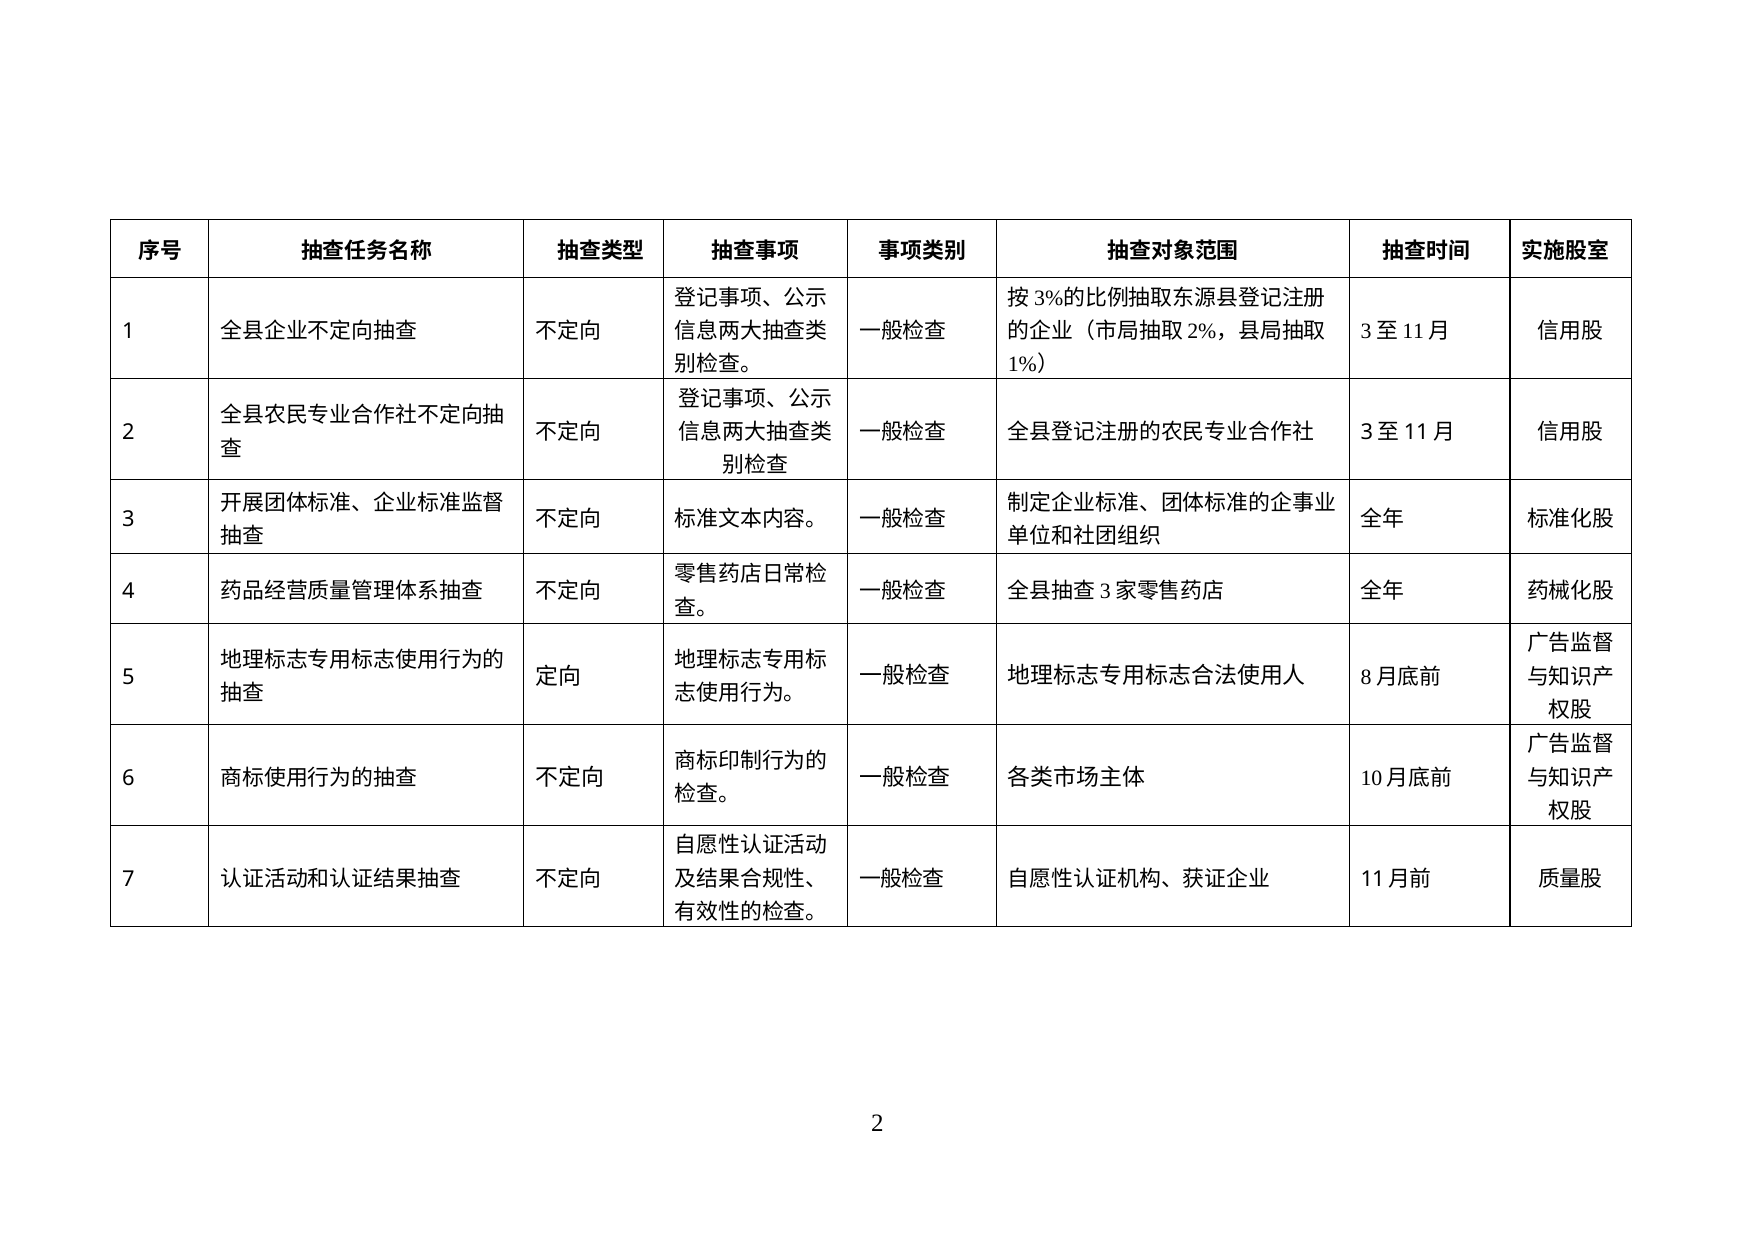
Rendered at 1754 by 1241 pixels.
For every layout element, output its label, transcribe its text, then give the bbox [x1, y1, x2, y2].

table_cell 标准文本内容。 [664, 480, 847, 553]
table_cell 商标使用行为的抽查 [209, 725, 523, 825]
table_cell 一般检查 [848, 624, 996, 724]
table_cell 地理标志专用标志使用行为。 [664, 624, 847, 724]
table_cell 商标印制行为的检查。 [664, 725, 847, 825]
table_cell 制定企业标准、团体标准的企事业单位和社团组织 [997, 480, 1349, 553]
table_cell 3至11月 [1350, 379, 1509, 479]
table_cell 定向 [524, 624, 663, 724]
table_cell 信用股 [1511, 278, 1631, 378]
table_cell 3至11月 [1350, 278, 1509, 378]
table_cell 广告监督与知识产权股 [1511, 725, 1631, 825]
table_cell 11月前 [1350, 826, 1509, 926]
table_cell 一般检查 [848, 278, 996, 378]
table_cell 7 [111, 826, 208, 926]
table_cell 一般检查 [848, 379, 996, 479]
table_cell 自愿性认证机构、获证企业 [997, 826, 1349, 926]
table_cell 不定向 [524, 554, 663, 623]
table_cell 登记事项、公示信息两大抽查类别检查。 [664, 278, 847, 378]
table_header 抽查时间 [1350, 220, 1509, 277]
table_cell 认证活动和认证结果抽查 [209, 826, 523, 926]
table_cell 不定向 [524, 826, 663, 926]
table_cell 全县农民专业合作社不定向抽查 [209, 379, 523, 479]
table_cell 一般检查 [848, 826, 996, 926]
table_cell 2 [111, 379, 208, 479]
table_cell 全县抽查3家零售药店 [997, 554, 1349, 623]
table_header 序号 [111, 220, 208, 277]
table_cell 全年 [1350, 480, 1509, 553]
table_cell 零售药店日常检查。 [664, 554, 847, 623]
table_cell 自愿性认证活动及结果合规性、有效性的检查。 [664, 826, 847, 926]
table_cell 6 [111, 725, 208, 825]
table_header 抽查对象范围 [997, 220, 1349, 277]
table_cell 质量股 [1511, 826, 1631, 926]
table_cell 1 [111, 278, 208, 378]
table_cell 广告监督与知识产权股 [1511, 624, 1631, 724]
table_cell 按3%的比例抽取东源县登记注册的企业（市局抽取2%，县局抽取1%） [997, 278, 1349, 378]
table_header 实施股室 [1511, 220, 1631, 277]
table_cell 药品经营质量管理体系抽查 [209, 554, 523, 623]
table_cell 地理标志专用标志合法使用人 [997, 624, 1349, 724]
table_cell 地理标志专用标志使用行为的抽查 [209, 624, 523, 724]
table_header 抽查任务名称 [209, 220, 523, 277]
table_cell 信用股 [1511, 379, 1631, 479]
table_cell 3 [111, 480, 208, 553]
table_cell 不定向 [524, 278, 663, 378]
table_cell 一般检查 [848, 480, 996, 553]
table_header 抽查事项 [664, 220, 847, 277]
table_cell 一般检查 [848, 554, 996, 623]
table_cell 药械化股 [1511, 554, 1631, 623]
table_cell 全年 [1350, 554, 1509, 623]
table_header 抽查类型 [524, 220, 663, 277]
table_cell 4 [111, 554, 208, 623]
table_cell 全县企业不定向抽查 [209, 278, 523, 378]
table_cell 登记事项、公示信息两大抽查类别检查 [664, 379, 847, 479]
table_cell 不定向 [524, 725, 663, 825]
table_cell 5 [111, 624, 208, 724]
table_cell 8月底前 [1350, 624, 1509, 724]
table_header 事项类别 [848, 220, 996, 277]
table_cell 开展团体标准、企业标准监督抽查 [209, 480, 523, 553]
table_cell 不定向 [524, 379, 663, 479]
table_cell 一般检查 [848, 725, 996, 825]
table_cell 不定向 [524, 480, 663, 553]
table_cell 全县登记注册的农民专业合作社 [997, 379, 1349, 479]
table_cell 10月底前 [1350, 725, 1509, 825]
table_cell 标准化股 [1511, 480, 1631, 553]
table_cell 各类市场主体 [997, 725, 1349, 825]
